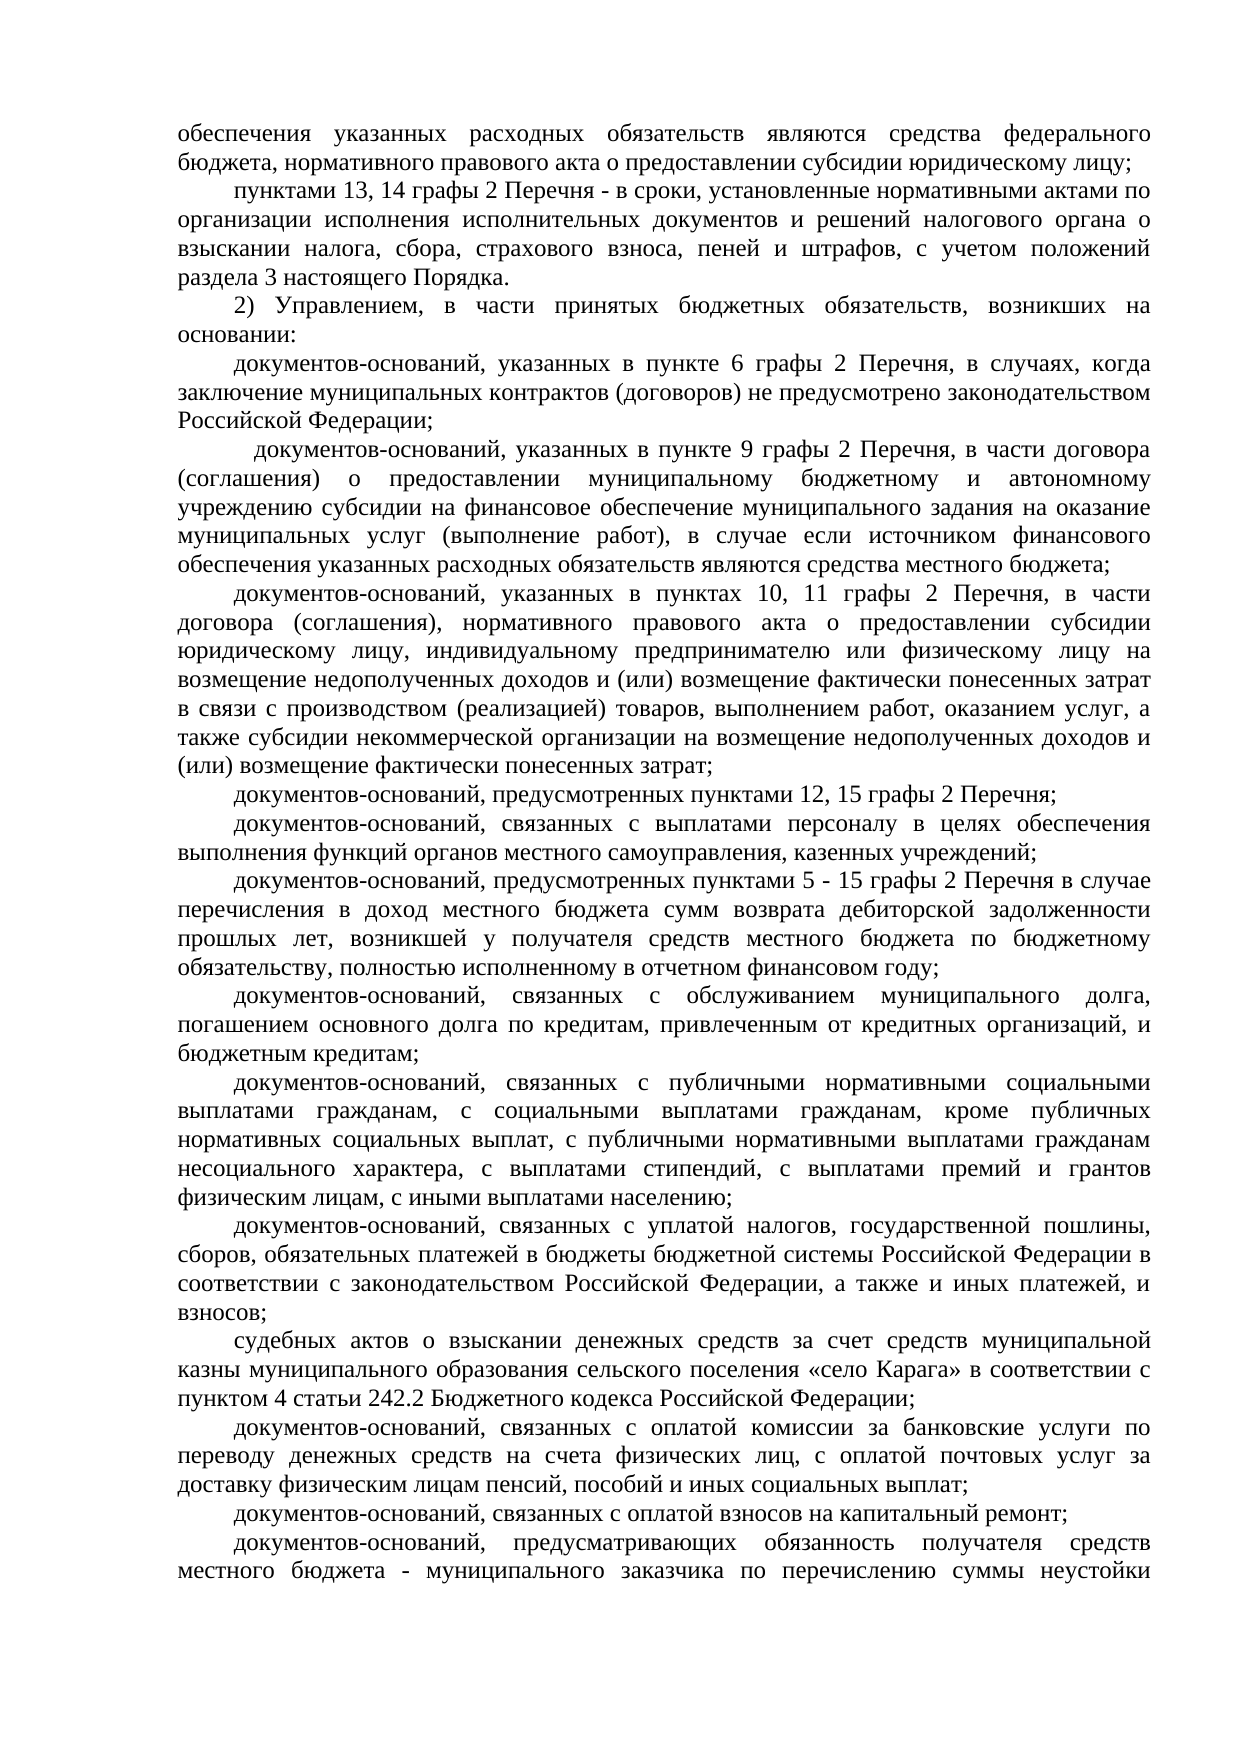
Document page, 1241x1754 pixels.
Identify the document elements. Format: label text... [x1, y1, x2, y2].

text документов-оснований, связанных с оплатой взносов на капитальный ремонт; [177, 1498, 1152, 1527]
text документов-оснований, указанных в пункте 6 графы 2 Перечня, в случаях, когда заключение муниципальных контрактов (договоров) не предусмотрено законодательством Российской Федерации; [177, 348, 1152, 434]
text документов-оснований, связанных с выплатами персоналу в целях обеспечения выполнения функций органов местного самоуправления, казенных учреждений; [177, 808, 1152, 866]
text документов-оснований, связанных с уплатой налогов, государственной пошлины, сборов, обязательных платежей в бюджеты бюджетной системы Российской Федерации в соответствии с законодательством Российской Федерации, а также и иных платежей, и взносов; [177, 1211, 1152, 1326]
text документов-оснований, указанных в пункте 9 графы 2 Перечня, в части договора (соглашения) о предоставлении муниципальному бюджетному и автономному учреждению субсидии на финансовое обеспечение муниципального задания на оказание муниципальных услуг (выполнение работ), в случае если источником финансового обеспечения указанных расходных обязательств являются средства местного бюджета; [177, 434, 1152, 578]
text документов-оснований, предусмотренных пунктами 5 - 15 графы 2 Перечня в случае перечисления в доход местного бюджета сумм возврата дебиторской задолженности прошлых лет, возникшей у получателя средств местного бюджета по бюджетному обязательству, полностью исполненному в отчетном финансовом году; [177, 866, 1152, 981]
text документов-оснований, указанных в пунктах 10, 11 графы 2 Перечня, в части договора (соглашения), нормативного правового акта о предоставлении субсидии юридическому лицу, индивидуальному предпринимателю или физическому лицу на возмещение недополученных доходов и (или) возмещение фактически понесенных затрат в связи с производством (реализацией) товаров, выполнением работ, оказанием услуг, а также субсидии некоммерческой организации на возмещение недополученных доходов и (или) возмещение фактически понесенных затрат; [177, 578, 1152, 779]
text судебных актов о взыскании денежных средств за счет средств муниципальной казны муниципального образования сельского поселения «село Карага» в соответствии с пунктом 4 статьи 242.2 Бюджетного кодекса Российской Федерации; [177, 1326, 1152, 1412]
text документов-оснований, предусмотренных пунктами 12, 15 графы 2 Перечня; [177, 779, 1152, 808]
text 2) Управлением, в части принятых бюджетных обязательств, возникших на основании: [177, 291, 1152, 348]
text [177, 1527, 1152, 1584]
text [177, 118, 1152, 176]
text документов-оснований, связанных с оплатой комиссии за банковские услуги по переводу денежных средств на счета физических лиц, с оплатой почтовых услуг за доставку физическим лицам пенсий, пособий и иных социальных выплат; [177, 1412, 1152, 1498]
text документов-оснований, связанных с обслуживанием муниципального долга, погашением основного долга по кредитам, привлеченным от кредитных организаций, и бюджетным кредитам; [177, 981, 1152, 1067]
text документов-оснований, связанных с публичными нормативными социальными выплатами гражданам, с социальными выплатами гражданам, кроме публичных нормативных социальных выплат, с публичными нормативными выплатами гражданам несоциального характера, с выплатами стипендий, с выплатами премий и грантов физическим лицам, с иными выплатами населению; [177, 1067, 1152, 1211]
text пунктами 13, 14 графы 2 Перечня - в сроки, установленные нормативными актами по организации исполнения исполнительных документов и решений налогового органа о взыскании налога, сбора, страхового взноса, пеней и штрафов, с учетом положений раздела 3 настоящего Порядка. [177, 176, 1152, 291]
